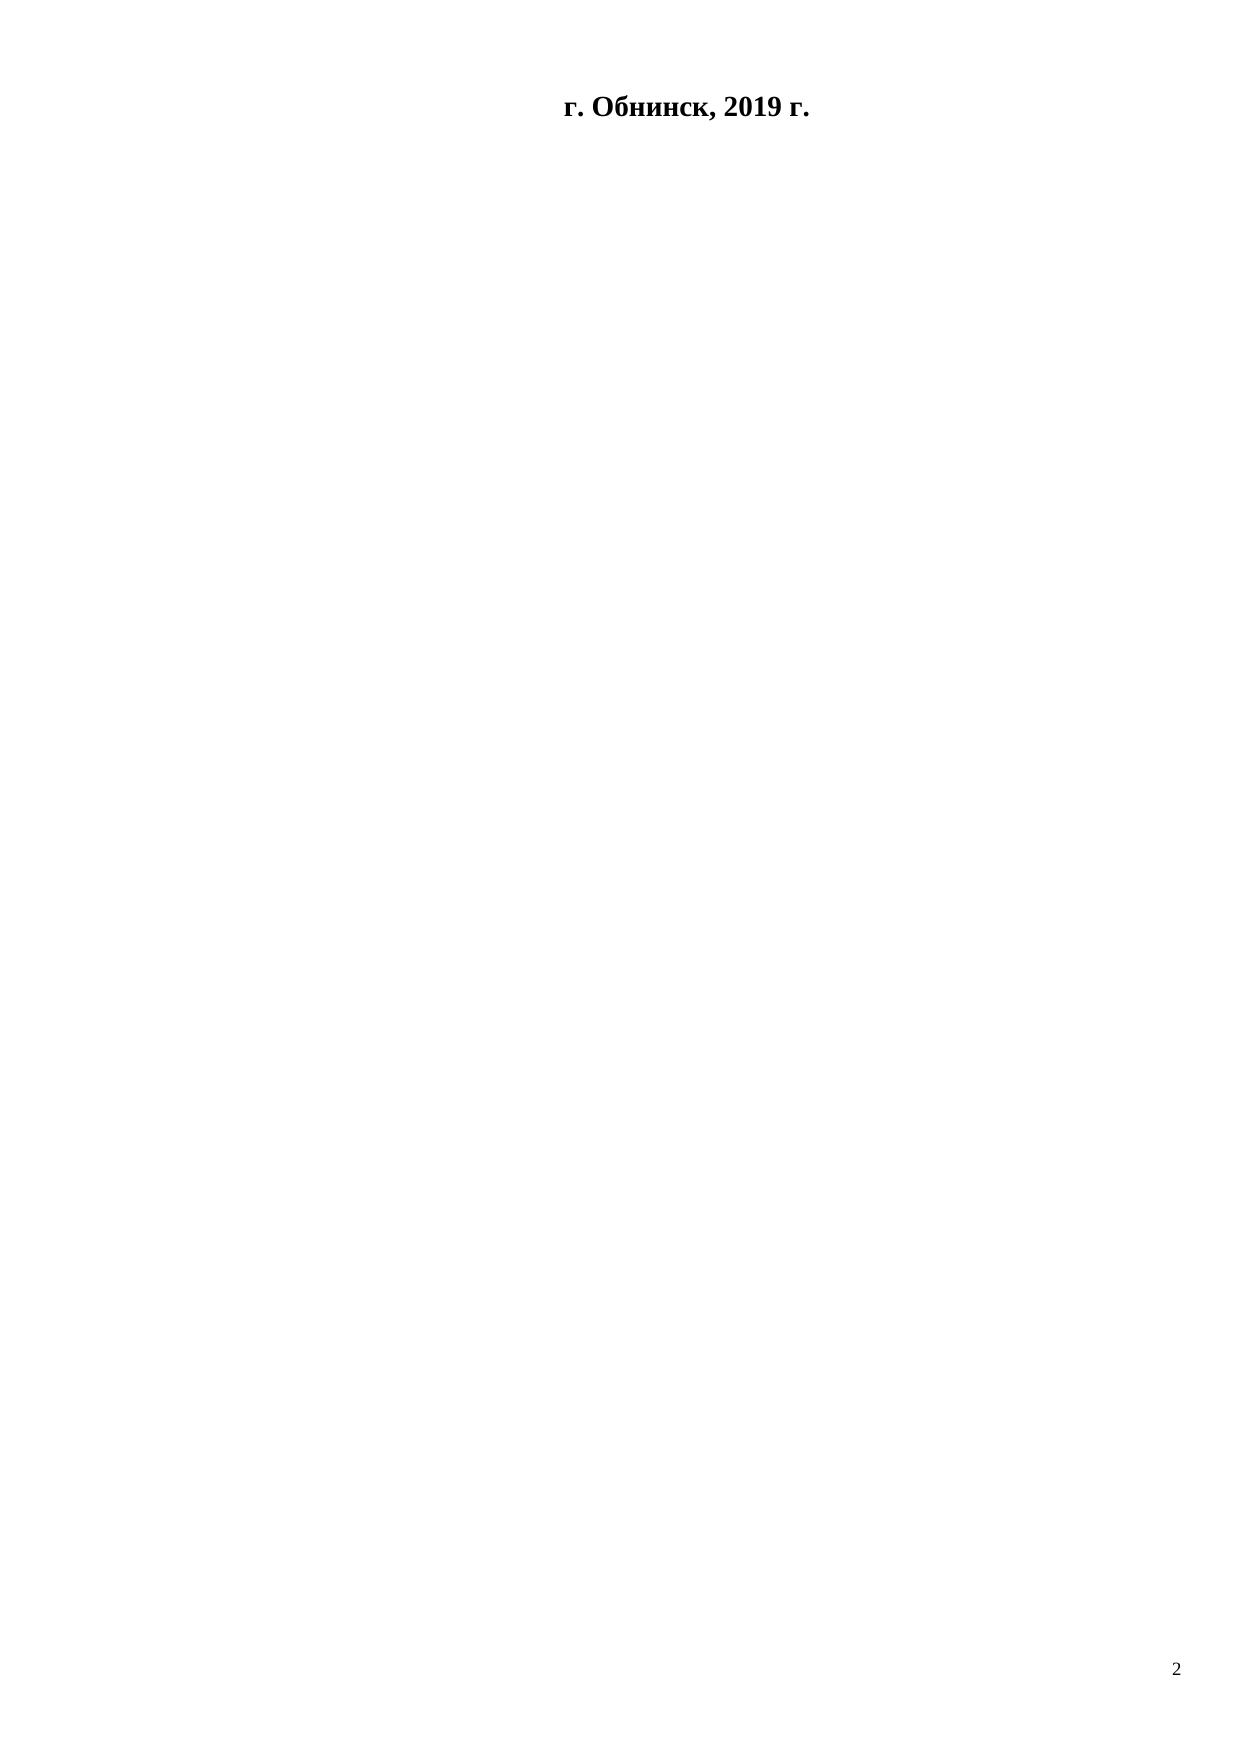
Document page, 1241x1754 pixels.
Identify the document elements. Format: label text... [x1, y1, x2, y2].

text г. Обнинск, 2019 г. [192, 89, 1181, 122]
